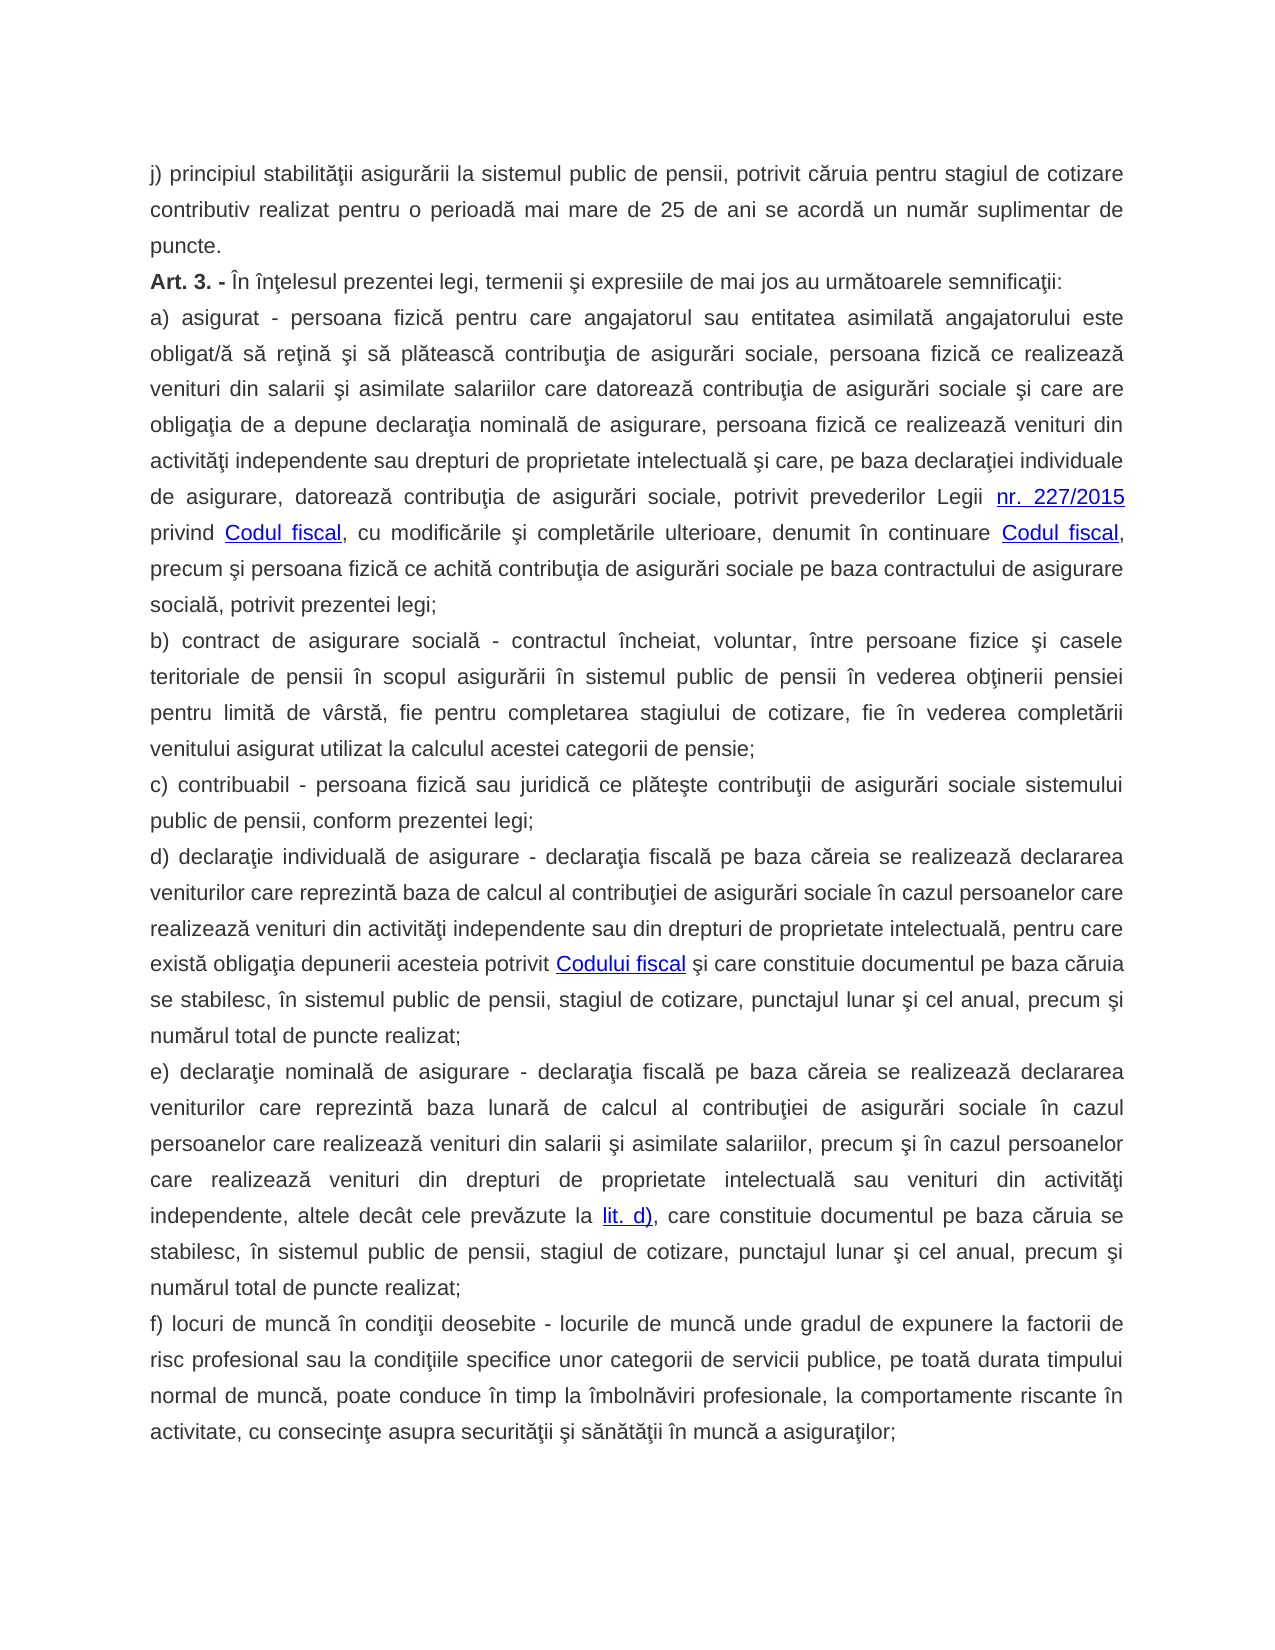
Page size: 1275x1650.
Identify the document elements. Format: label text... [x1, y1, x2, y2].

text c) contribuabil - persoana fizică sau juridică ce plăteşte contribuţii de asigurări sociale sistemului public de pensii, conform prezentei legi; [150, 761, 1125, 833]
text d) declaraţie individuală de asigurare - declaraţia fiscală pe baza căreia se realizează declararea veniturilor care reprezintă baza de calcul al contribuţiei de asigurări sociale în cazul persoanelor care realizează venituri din activităţi independente sau din drepturi de proprietate intelectuală, pentru care există obligaţia depunerii acesteia potrivit Codului fiscal şi care constituie documentul pe baza căruia se stabilesc, în sistemul public de pensii, stagiul de cotizare, punctajul lunar şi cel anual, precum şi numărul total de puncte realizat; [150, 833, 1125, 1048]
text f) locuri de muncă în condiţii deosebite - locurile de muncă unde gradul de expunere la factorii de risc profesional sau la condiţiile specifice unor categorii de servicii publice, pe toată durata timpului normal de muncă, poate conduce în timp la îmbolnăviri profesionale, la comportamente riscante în activitate, cu consecinţe asupra securităţii şi sănătăţii în muncă a asiguraţilor; [150, 1300, 1125, 1444]
text b) contract de asigurare socială - contractul încheiat, voluntar, între persoane fizice şi casele teritoriale de pensii în scopul asigurării în sistemul public de pensii în vederea obţinerii pensiei pentru limită de vârstă, fie pentru completarea stagiului de cotizare, fie în vederea completării venitului asigurat utilizat la calculul acestei categorii de pensie; [150, 617, 1125, 761]
text a) asigurat - persoana fizică pentru care angajatorul sau entitatea asimilată angajatorului este obligat/ă să reţină şi să plătească contribuţia de asigurări sociale, persoana fizică ce realizează venituri din salarii şi asimilate salariilor care datorează contribuţia de asigurări sociale şi care are obligaţia de a depune declaraţia nominală de asigurare, persoana fizică ce realizează venituri din activităţi independente sau drepturi de proprietate intelectuală şi care, pe baza declaraţiei individuale de asigurare, datorează contribuţia de asigurări sociale, potrivit prevederilor Legii nr. 227/2015 privind Codul fiscal, cu modificările şi completările ulterioare, denumit în continuare Codul fiscal, precum şi persoana fizică ce achită contribuţia de asigurări sociale pe baza contractului de asigurare socială, potrivit prezentei legi; [150, 294, 1125, 617]
text j) principiul stabilităţii asigurării la sistemul public de pensii, potrivit căruia pentru stagiul de cotizare contributiv realizat pentru o perioadă mai mare de 25 de ani se acordă un număr suplimentar de puncte. [150, 150, 1125, 258]
text e) declaraţie nominală de asigurare - declaraţia fiscală pe baza căreia se realizează declararea veniturilor care reprezintă baza lunară de calcul al contribuţiei de asigurări sociale în cazul persoanelor care realizează venituri din salarii şi asimilate salariilor, precum şi în cazul persoanelor care realizează venituri din drepturi de proprietate intelectuală sau venituri din activităţi independente, altele decât cele prevăzute la lit. d), care constituie documentul pe baza căruia se stabilesc, în sistemul public de pensii, stagiul de cotizare, punctajul lunar şi cel anual, precum şi numărul total de puncte realizat; [150, 1048, 1125, 1300]
text Art. 3. - În înţelesul prezentei legi, termenii şi expresiile de mai jos au următoarele semnificaţii: [150, 258, 1125, 294]
